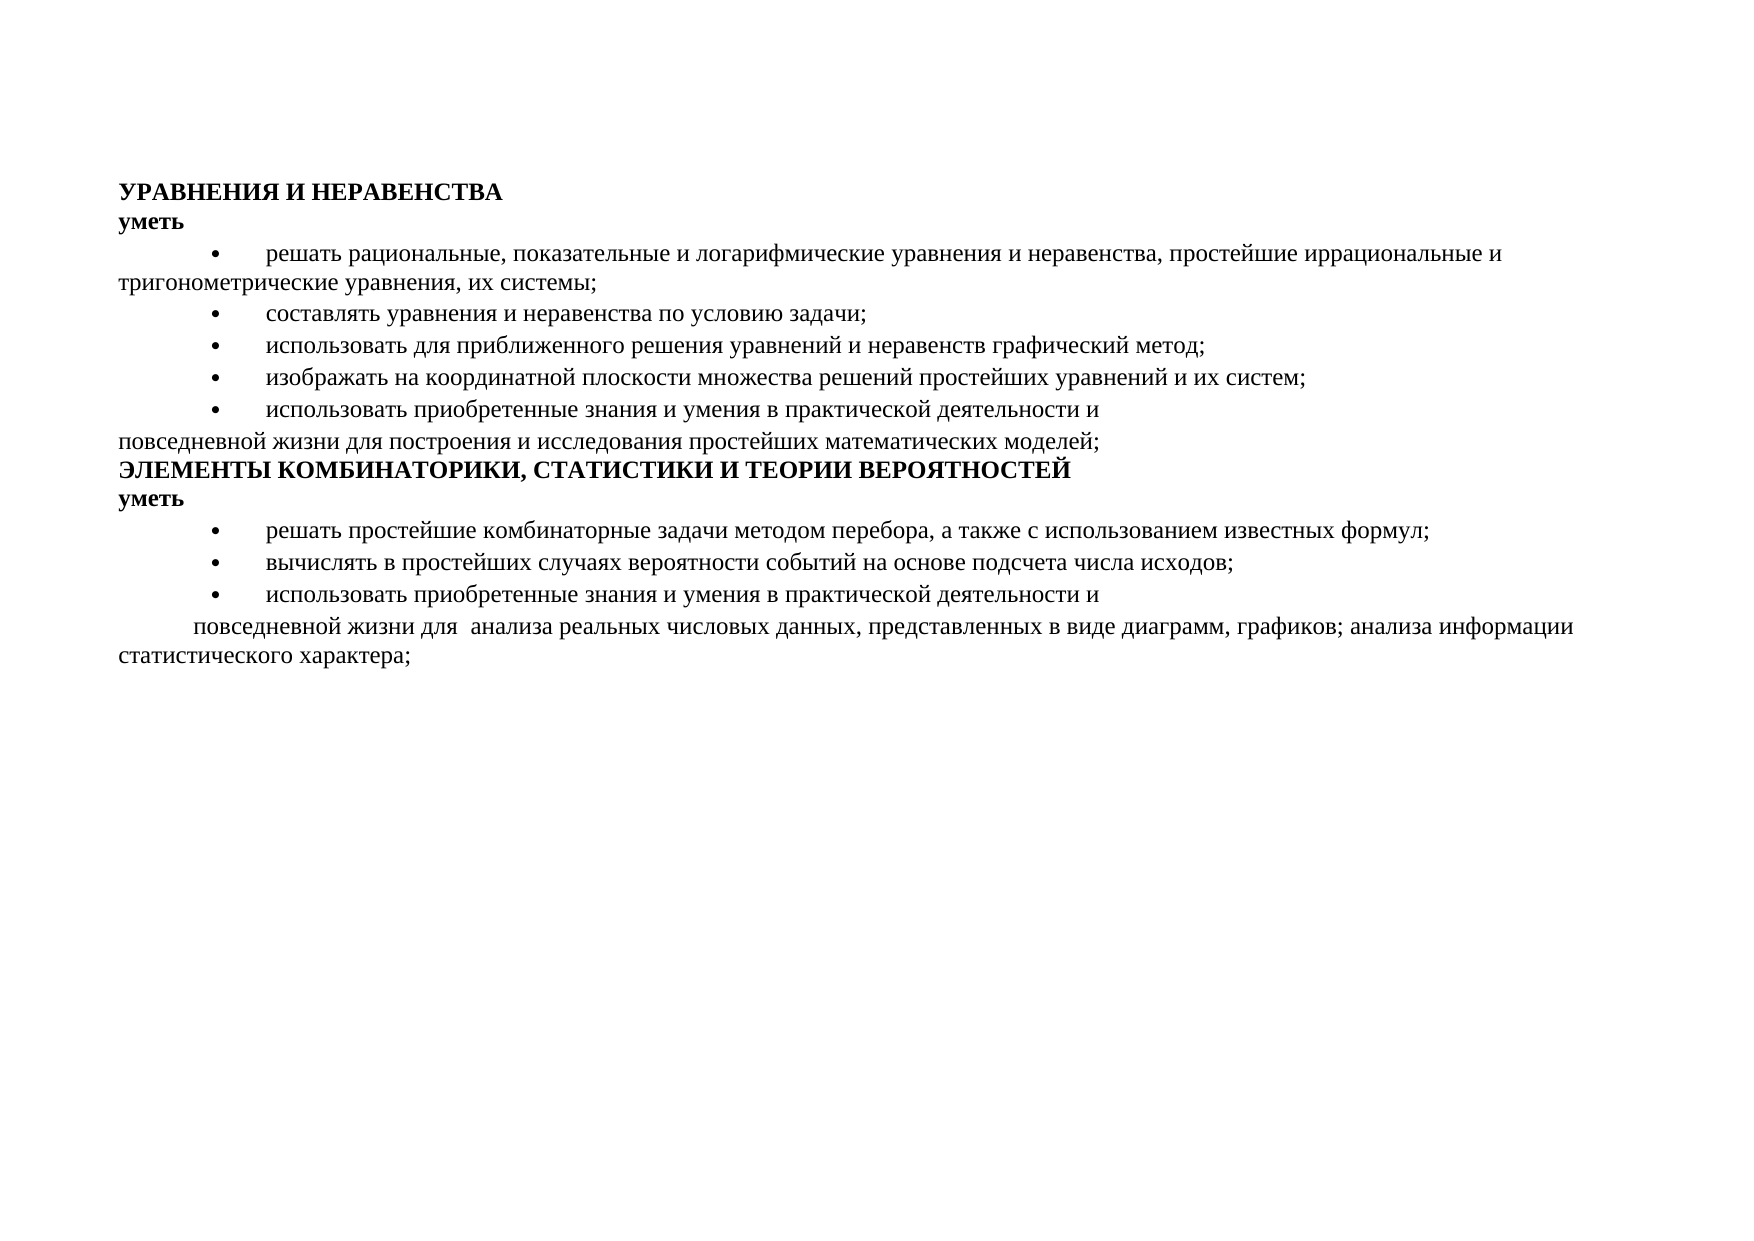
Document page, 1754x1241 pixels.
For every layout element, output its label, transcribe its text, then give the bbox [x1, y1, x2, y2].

list вычислять в простейших случаях вероятности событий на основе подсчета числа исходов; [118, 547, 1636, 576]
list решать простейшие комбинаторные задачи методом перебора, а также с использованием известных формул; [118, 515, 1636, 544]
list решать рациональные, показательные и логарифмические уравнения и неравенства, простейшие иррациональные и тригонометрические уравнения, их системы; [118, 238, 1636, 295]
text повседневной жизни для построения и исследования простейших математических моделей; [118, 426, 1636, 455]
list использовать приобретенные знания и умения в практической деятельности и [118, 579, 1636, 608]
text повседневной жизни для анализа реальных числовых данных, представленных в виде диаграмм, графиков; анализа информации статистического характера; [118, 611, 1636, 668]
text уметь [118, 483, 1636, 512]
text уметь [118, 206, 1636, 235]
text ЭЛЕМЕНТЫ КОМБИНАТОРИКИ, СТАТИСТИКИ И ТЕОРИИ ВЕРОЯТНОСТЕЙ [118, 455, 1636, 483]
list составлять уравнения и неравенства по условию задачи; [118, 298, 1636, 327]
text УРАВНЕНИЯ И НЕРАВЕНСТВА [118, 177, 1636, 206]
list использовать для приближенного решения уравнений и неравенств графический метод; [118, 330, 1636, 359]
list использовать приобретенные знания и умения в практической деятельности и [118, 394, 1636, 423]
list изображать на координатной плоскости множества решений простейших уравнений и их систем; [118, 362, 1636, 391]
